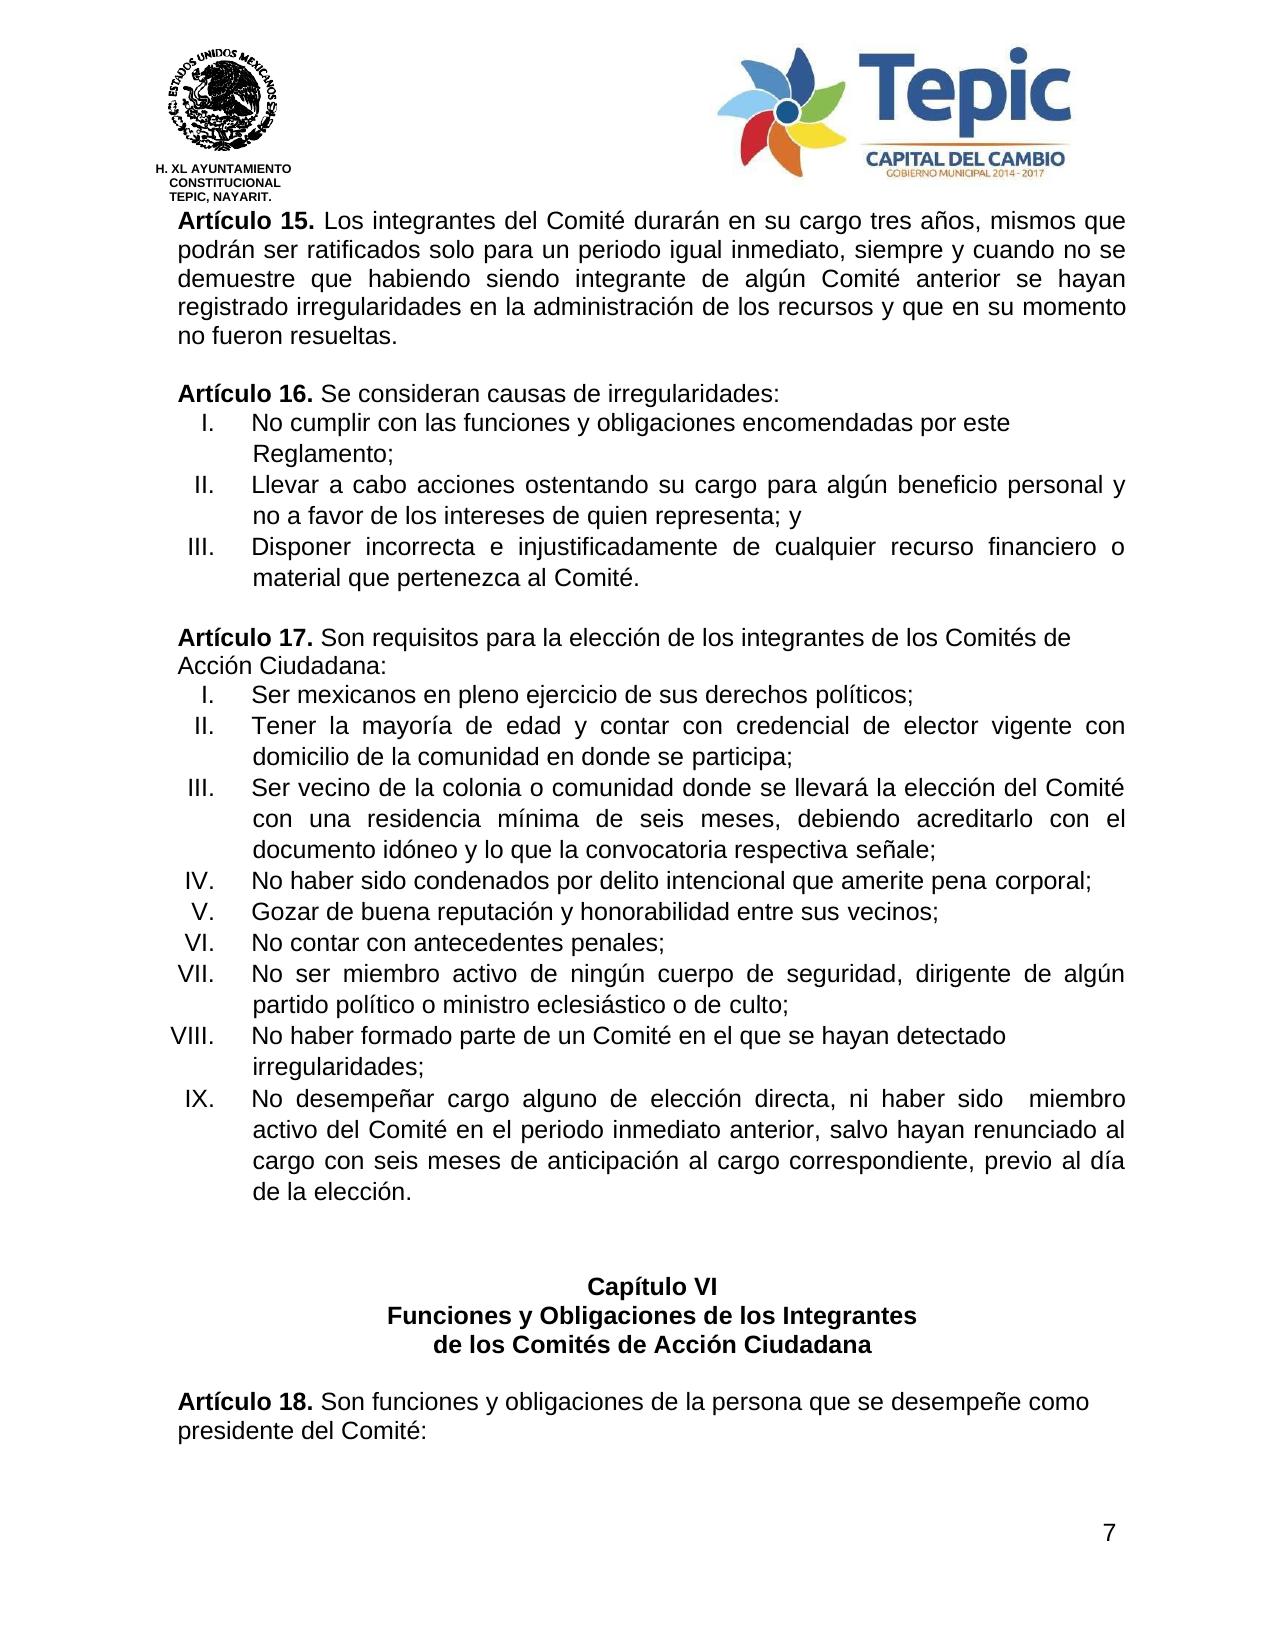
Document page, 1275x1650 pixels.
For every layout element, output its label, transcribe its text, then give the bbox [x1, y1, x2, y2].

list No haber formado parte de un Comité en el que se hayan detectado irregularidades; [170, 1021, 1127, 1081]
list No desempeñar cargo alguno de elección directa, ni haber sido miembro activo del Comité en el periodo inmediato anterior, salvo hayan renunciado al cargo con seis meses de anticipación al cargo correspondiente, previo al día de la elección. [184, 1083, 1127, 1205]
text Artículo 16. Se consideran causas de irregularidades: [177, 378, 1139, 407]
list Tener la mayoría de edad y contar con credencial de elector vigente con domicilio de la comunidad en donde se participa; [194, 711, 1127, 771]
text Artículo 15. Los integrantes del Comité durarán en su cargo tres años, mismos que podrán ser ratificados solo para un periodo igual inmediato, siempre y cuando no se demuestre que habiendo siendo integrante de algún Comité anterior se hayan registrado irregularidades en la administración de los recursos y que en su momento no fueron resueltas. [177, 206, 1128, 350]
picture [709, 19, 1078, 205]
text Funciones y Obligaciones de los Integrantes de los Comités de Acción Ciudadana [387, 1301, 918, 1358]
picture [168, 49, 277, 151]
list No contar con antecedentes penales; [184, 928, 1139, 957]
list Gozar de buena reputación y honorabilidad entre sus vecinos; [191, 897, 1139, 926]
subtitle Capítulo VI [358, 1272, 947, 1301]
list No ser miembro activo de ningún cuerpo de seguridad, dirigente de algún partido político o ministro eclesiástico o de culto; [177, 959, 1127, 1019]
text Artículo 18. Son funciones y obligaciones de la persona que se desempeñe como presidente del Comité: [177, 1387, 1139, 1445]
text Artículo 17. Son requisitos para la elección de los integrantes de los Comités de Acción Ciudadana: [177, 622, 1139, 680]
list Disponer incorrecta e injustificadamente de cualquier recurso financiero o material que pertenezca al Comité. [187, 532, 1127, 591]
list No cumplir con las funciones y obligaciones encomendadas por este Reglamento; [201, 407, 1127, 467]
list Ser mexicanos en pleno ejercicio de sus derechos políticos; [201, 680, 1139, 709]
list No haber sido condenados por delito intencional que amerite pena corporal; [184, 866, 1139, 895]
list Llevar a cabo acciones ostentando su cargo para algún beneficio personal y no a favor de los intereses de quien representa; y [194, 469, 1127, 529]
list Ser vecino de la colonia o comunidad donde se llevará la elección del Comité con una residencia mínima de seis meses, debiendo acreditarlo con el documento idóneo y lo que la convocatoria respectiva señale; [187, 773, 1127, 864]
